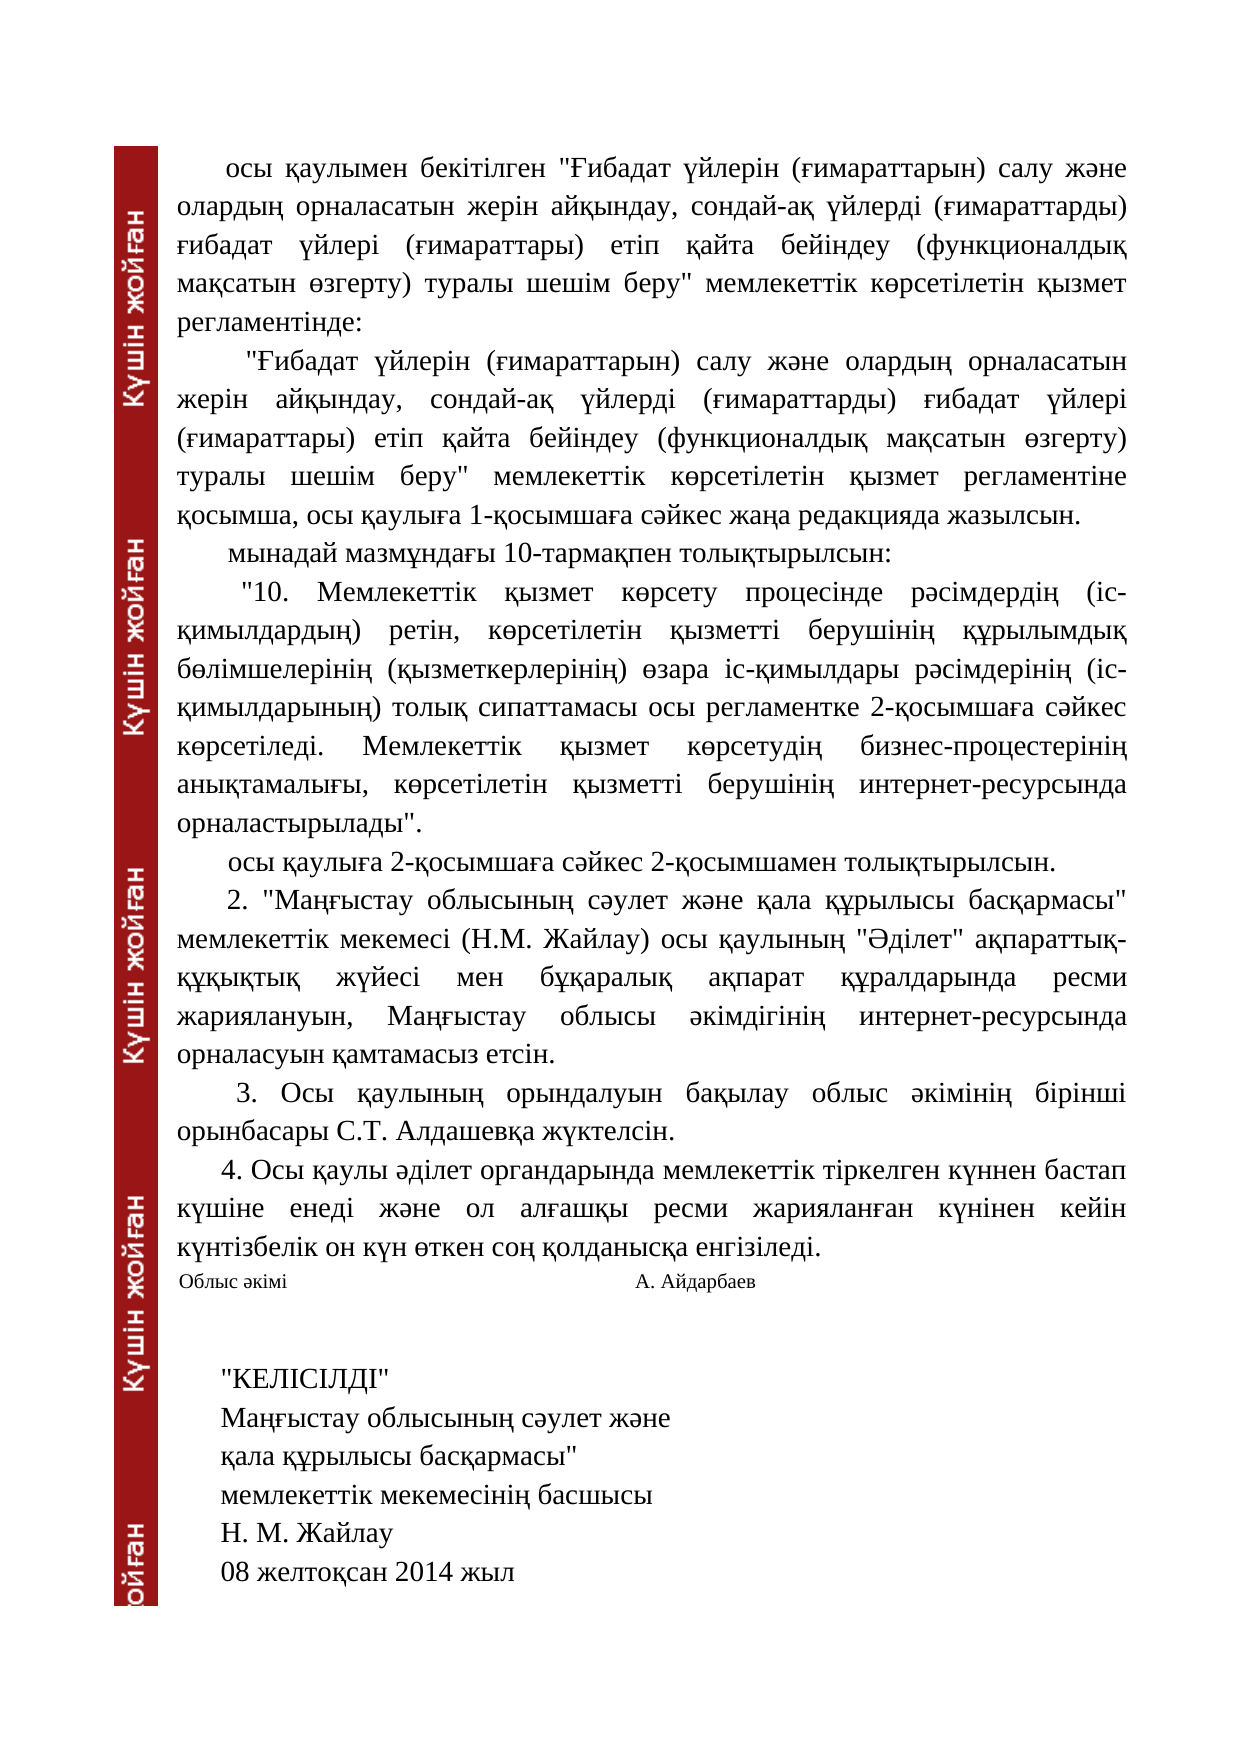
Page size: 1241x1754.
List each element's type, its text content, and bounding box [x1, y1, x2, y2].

text қала құрылысы басқармасы" [112, 1438, 1128, 1472]
picture [114, 569, 158, 574]
text "Ғибадат үйлерін (ғимараттарын) салу және олардың орналасатын жерін айқындау, сондай-ақ үйлерді (ғимараттарды) ғибадат үйлері (ғимараттары) етіп қайта бейіндеу (функционалдық мақсатын өзгерту) туралы шешім беру" мемлекеттік көрсетілетін қызмет регламентіне қосымша, осы қаулыға 1-қосымшаға сәйкес жаңа редакцияда жазылсын. [112, 343, 1128, 530]
picture [114, 1395, 158, 1400]
picture [114, 1301, 158, 1361]
picture [114, 877, 158, 882]
table_header Облыс әкімі [101, 1268, 631, 1301]
text осы қаулыға 2-қосымшаға сәйкес 2-қосымшамен толықтырылсын. [112, 844, 1128, 877]
text 4. Осы қаулы әділет органдарында мемлекеттік тіркелген күннен бастап күшіне енеді және ол алғашқы ресми жарияланған күнінен кейін күнтізбелік он күн өткен соң қолданысқа енгізіледі. [112, 1152, 1128, 1263]
text "КЕЛІСІЛДІ" [112, 1361, 1128, 1395]
text 3. Осы қаулының орындалуын бақылау облыс әкімінің бірінші орынбасары С.Т. Алдашевқа жүктелсін. [112, 1075, 1128, 1147]
picture [114, 1587, 158, 1606]
picture [114, 1472, 158, 1477]
text Маңғыстау облысының сәулет және [112, 1400, 1128, 1433]
picture [114, 1147, 158, 1152]
picture [114, 338, 158, 343]
picture [114, 1510, 158, 1515]
picture [114, 1070, 158, 1075]
picture [114, 1549, 158, 1554]
picture [114, 530, 158, 535]
picture [114, 1433, 158, 1438]
text Н. М. Жайлау [112, 1515, 1128, 1549]
text мемлекеттік мекемесінің басшысы [112, 1477, 1128, 1510]
picture [114, 839, 158, 844]
text мынадай мазмұндағы 10-тармақпен толықтырылсын: [112, 535, 1128, 569]
picture [114, 1263, 158, 1268]
table_header А. Айдарбаев [631, 1268, 1240, 1301]
picture [114, 146, 158, 150]
text осы қаулымен бекітілген "Ғибадат үйлерін (ғимараттарын) салу және олардың орналасатын жерін айқындау, сондай-ақ үйлерді (ғимараттарды) ғибадат үйлері (ғимараттары) етіп қайта бейіндеу (функционалдық мақсатын өзгерту) туралы шешім беру" мемлекеттік көрсетілетін қызмет регламентінде: [112, 150, 1128, 338]
text "10. Мемлекеттік қызмет көрсету процесінде рәсімдердің (іс-қимылдардың) ретін, көрсетілетін қызметті берушінің құрылымдық бөлімшелерінің (қызметкерлерінің) өзара іс-қимылдары рәсімдерінің (іс-қимылдарының) толық сипаттамасы осы регламентке 2-қосымшаға сәйкес көрсетіледі. Мемлекеттік қызмет көрсетудің бизнес-процестерінің анықтамалығы, көрсетілетін қызметті берушінің интернет-ресурсында орналастырылады". [112, 574, 1128, 839]
text 2. "Маңғыстау облысының сәулет және қала құрылысы басқармасы" мемлекеттік мекемесі (Н.М. Жайлау) осы қаулының "Әділет" ақпараттық-құқықтық жүйесі мен бұқаралық ақпарат құралдарында ресми жариялануын, Маңғыстау облысы әкімдігінің интернет-ресурсында орналасуын қамтамасыз етсін. [112, 882, 1128, 1070]
text 08 желтоқсан 2014 жыл [112, 1554, 1128, 1587]
